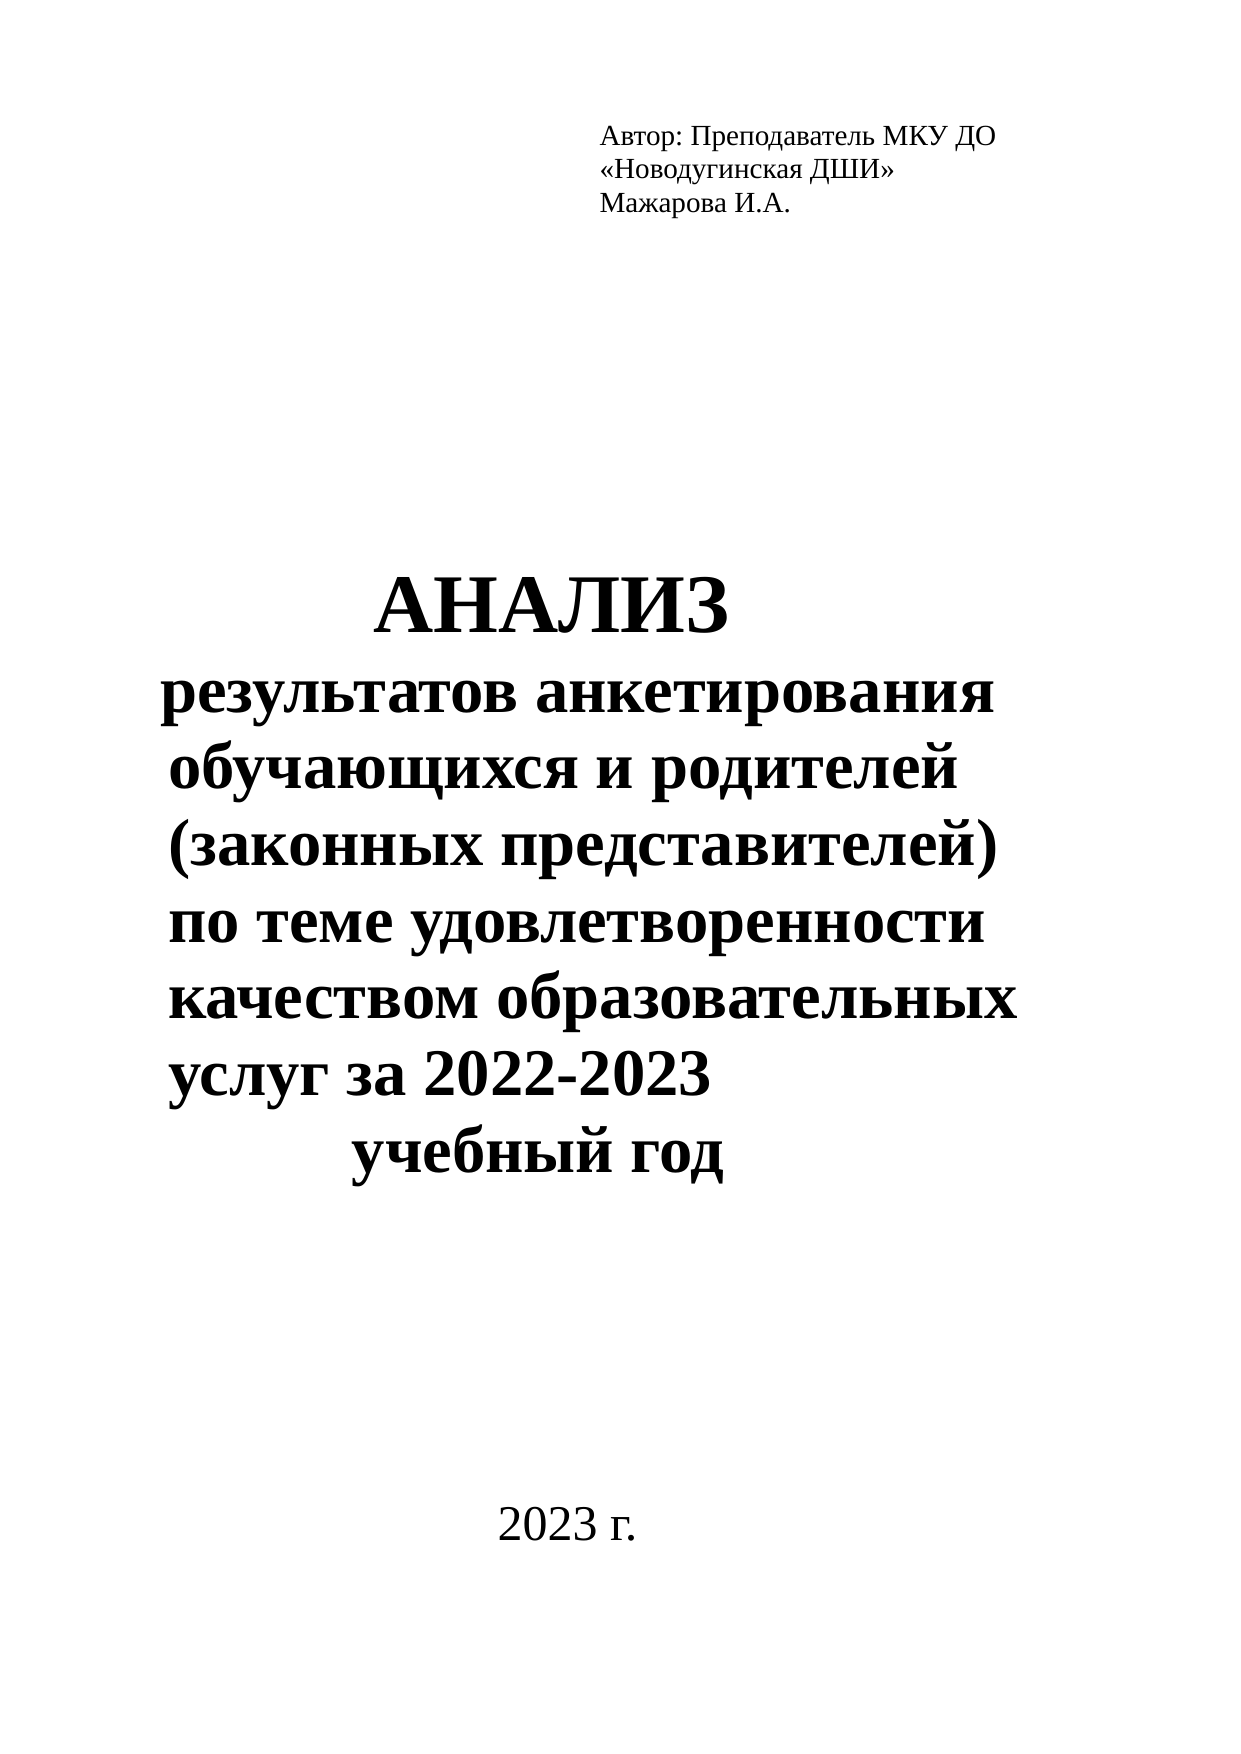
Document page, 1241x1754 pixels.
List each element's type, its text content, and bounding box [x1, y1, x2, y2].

text учебный год [118, 1110, 1122, 1187]
text Автор: Преподаватель МКУ ДО [118, 118, 1122, 152]
text (законных представителей) [118, 803, 1122, 880]
text по теме удовлетворенности [118, 880, 1122, 957]
text 2023 г. [118, 1493, 1122, 1551]
text «Новодугинская ДШИ» [118, 152, 1122, 185]
text качеством образовательных [118, 957, 1122, 1033]
text обучающихся и родителей [118, 727, 1122, 803]
text результатов анкетирования [118, 650, 1122, 727]
text АНАЛИЗ [118, 554, 1122, 650]
text Мажарова И.А. [118, 185, 1122, 219]
text услуг за 2022-2023 [118, 1033, 1122, 1110]
